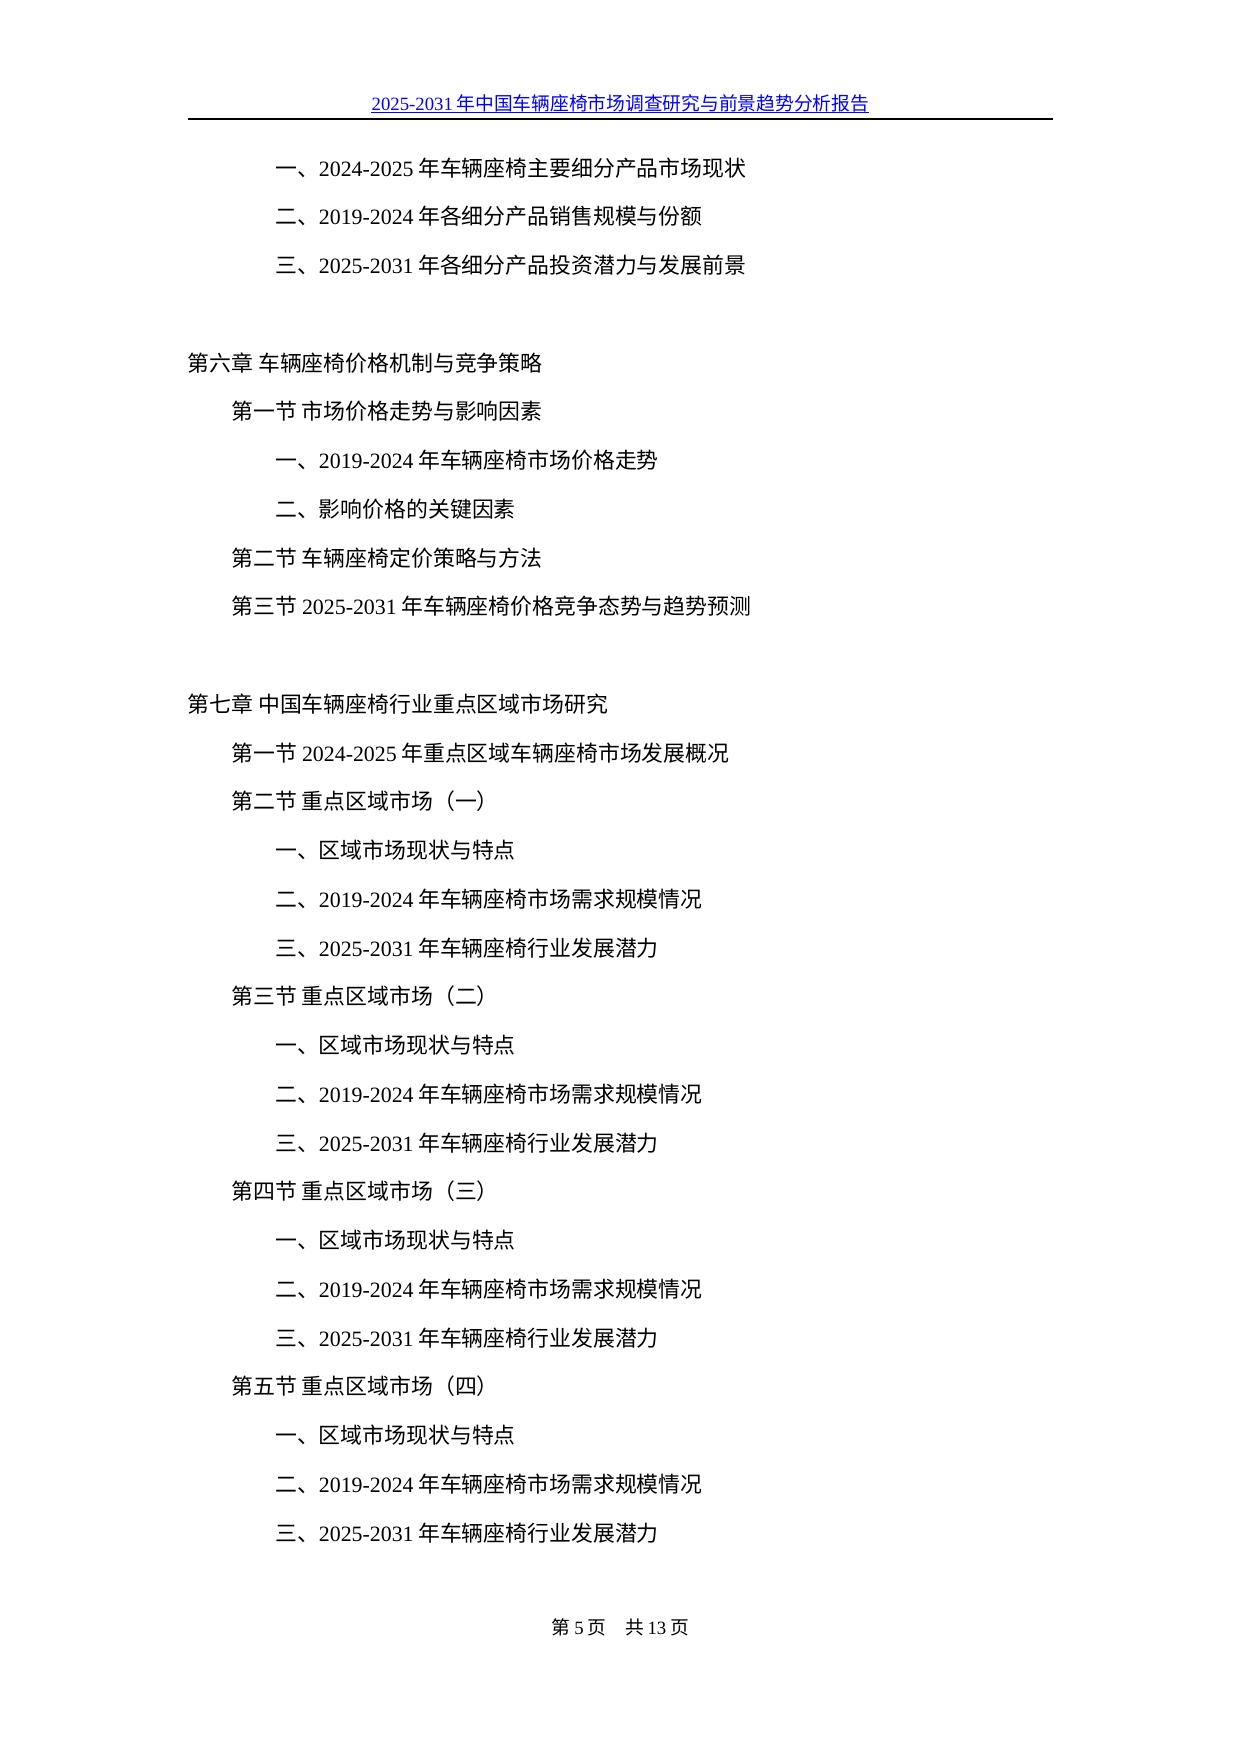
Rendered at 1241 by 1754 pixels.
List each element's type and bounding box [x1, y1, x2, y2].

text [187, 150, 1053, 1548]
